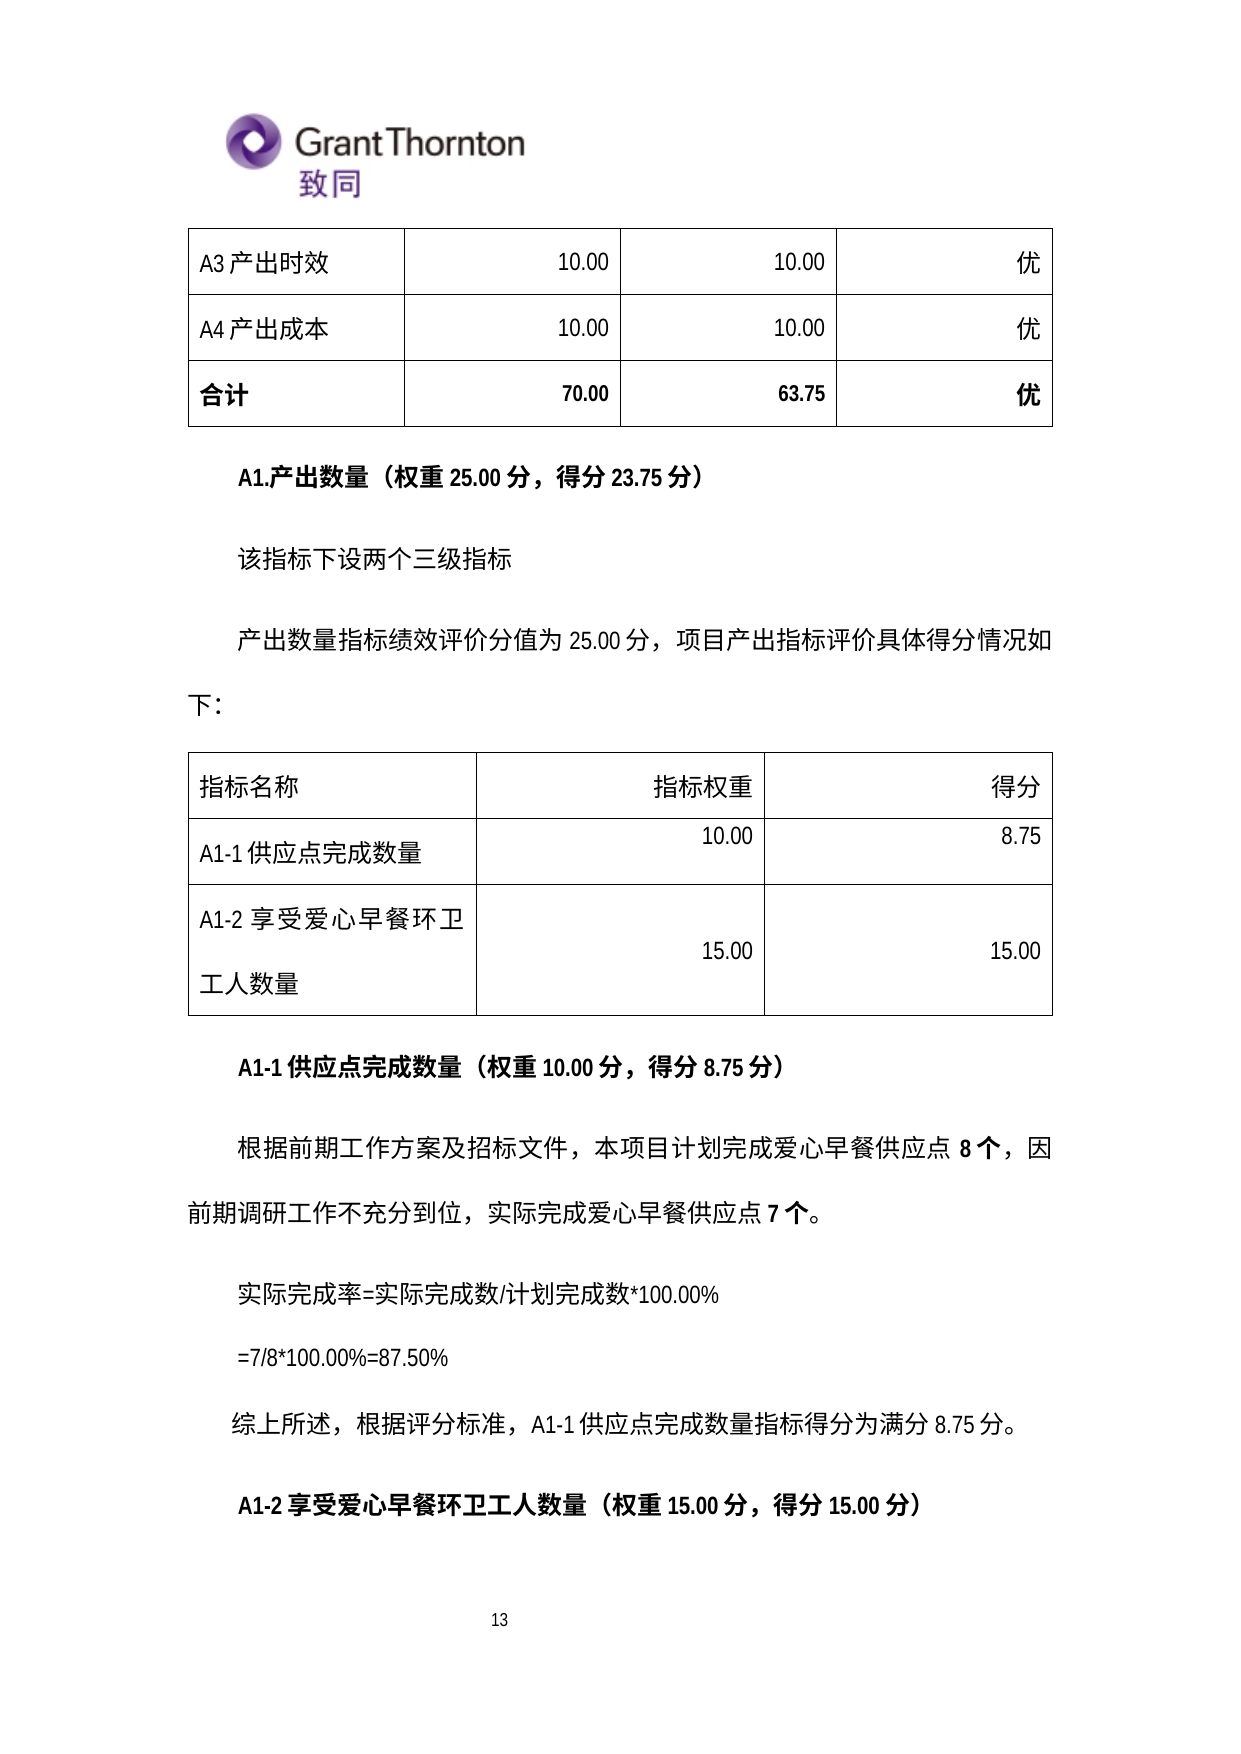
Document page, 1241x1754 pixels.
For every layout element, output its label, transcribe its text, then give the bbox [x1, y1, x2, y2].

table_cell 63.75 [621, 361, 836, 426]
table_cell 合计 [189, 361, 404, 426]
table_cell 优 [837, 361, 1052, 426]
text 该指标下设两个三级指标 [187, 525, 1053, 590]
text A1-1供应点完成数量（权重10.00分，得分8.75分） [187, 1033, 1053, 1098]
table_cell 10.00 [477, 819, 764, 884]
text 产出数量指标绩效评价分值为25.00分，项目产出指标评价具体得分情况如下： [187, 606, 1053, 736]
table_header 指标权重 [477, 753, 764, 818]
table_cell 10.00 [405, 295, 620, 360]
picture [225, 101, 529, 206]
text 综上所述，根据评分标准，A1-1供应点完成数量指标得分为满分8.75分。 [187, 1390, 1053, 1455]
table_cell 8.75 [765, 819, 1052, 884]
text =7/8*100.00%=87.50% [187, 1341, 1053, 1374]
table_cell A3产出时效 [189, 229, 404, 294]
table_cell 70.00 [405, 361, 620, 426]
table_cell 15.00 [477, 885, 764, 1015]
table_cell A1-1供应点完成数量 [189, 819, 476, 884]
table_cell A1-2享受爱心早餐环卫工人数量 [189, 885, 476, 1015]
table_header 指标名称 [189, 753, 476, 818]
text 实际完成率=实际完成数/计划完成数*100.00% [187, 1260, 1053, 1325]
table_cell 优 [837, 229, 1052, 294]
table_header 得分 [765, 753, 1052, 818]
table_cell A4产出成本 [189, 295, 404, 360]
table_cell 优 [837, 295, 1052, 360]
table_cell 10.00 [405, 229, 620, 294]
table_cell 10.00 [621, 229, 836, 294]
text A1-2享受爱心早餐环卫工人数量（权重15.00分，得分15.00分） [187, 1471, 1053, 1536]
text A1.产出数量（权重25.00分，得分23.75分） [187, 443, 1053, 508]
table_cell 15.00 [765, 885, 1052, 1015]
table_cell 10.00 [621, 295, 836, 360]
text 根据前期工作方案及招标文件，本项目计划完成爱心早餐供应点8个，因前期调研工作不充分到位，实际完成爱心早餐供应点7个。 [187, 1114, 1053, 1244]
